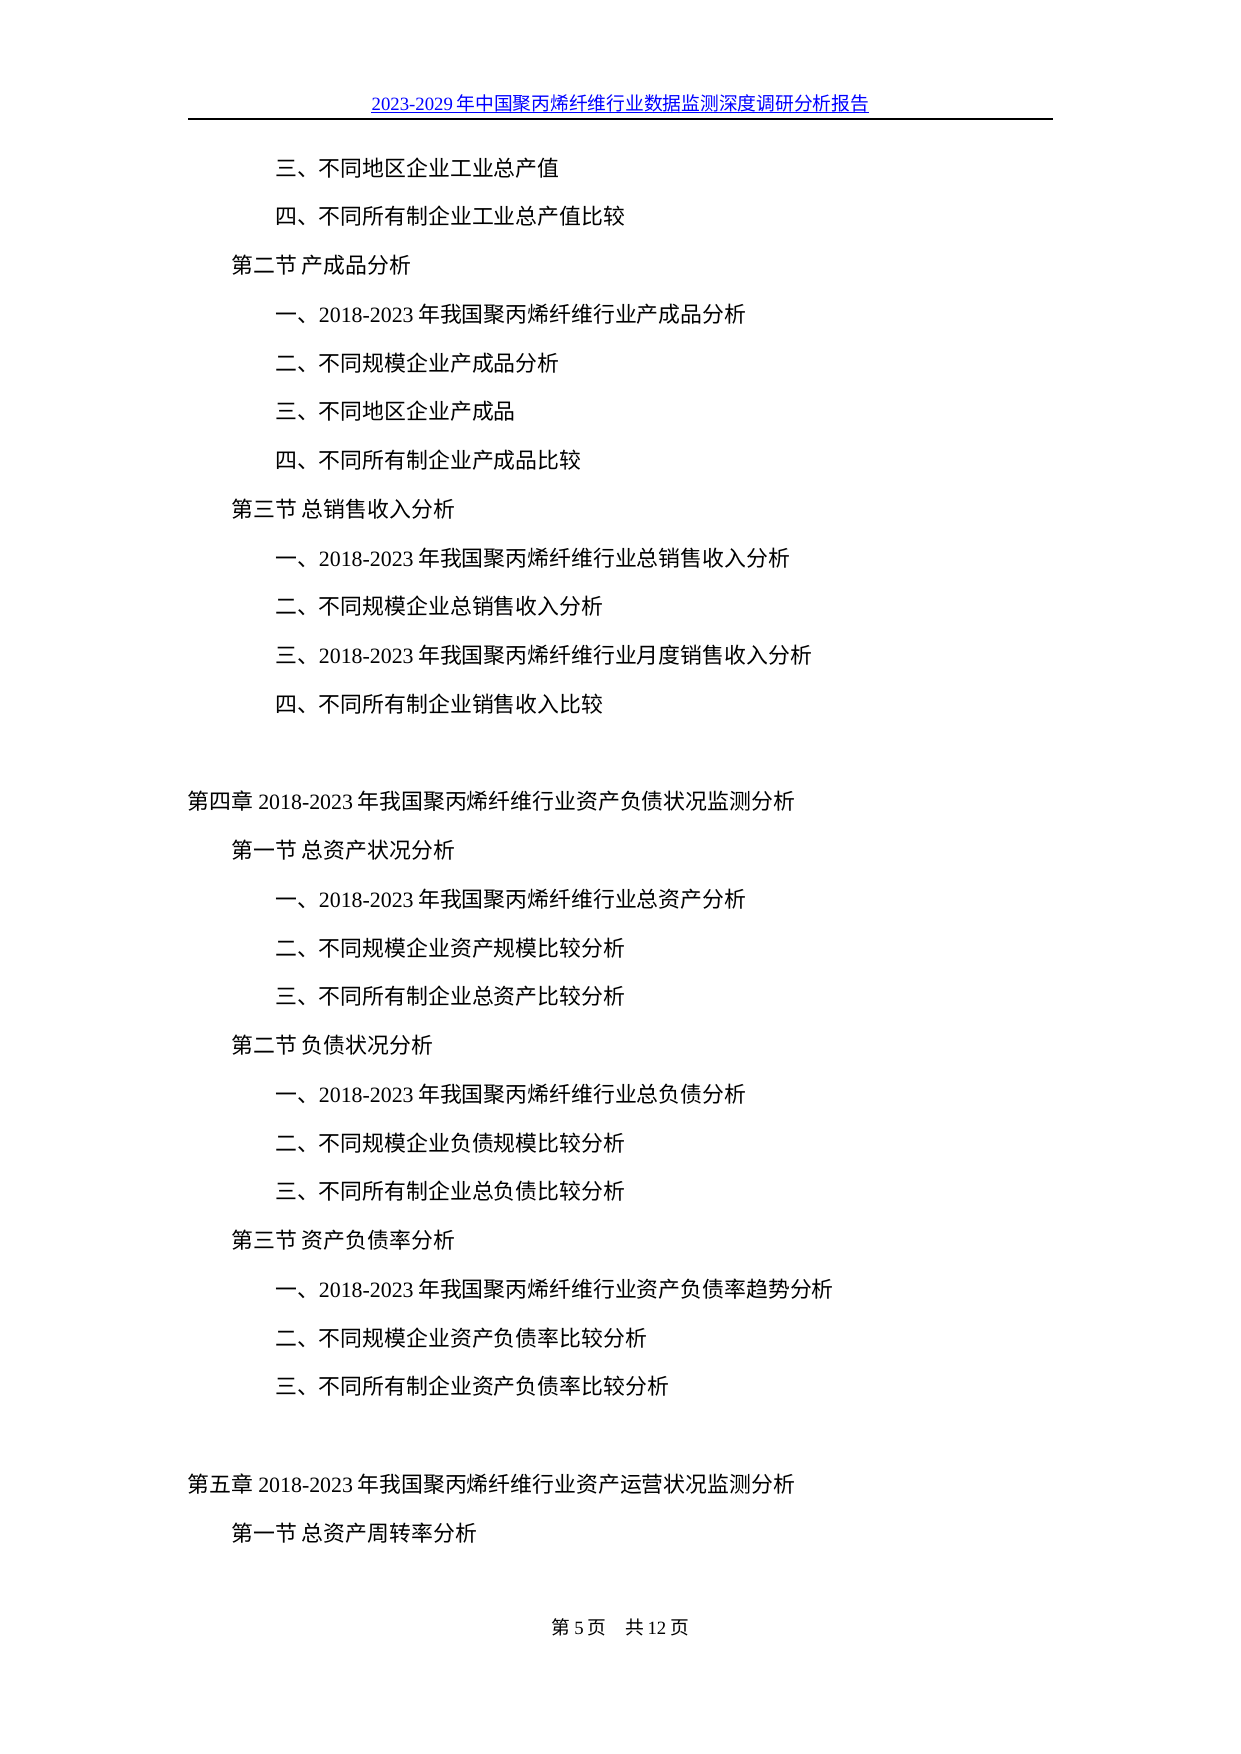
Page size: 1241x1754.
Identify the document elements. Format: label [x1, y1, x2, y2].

text [187, 150, 1053, 1548]
